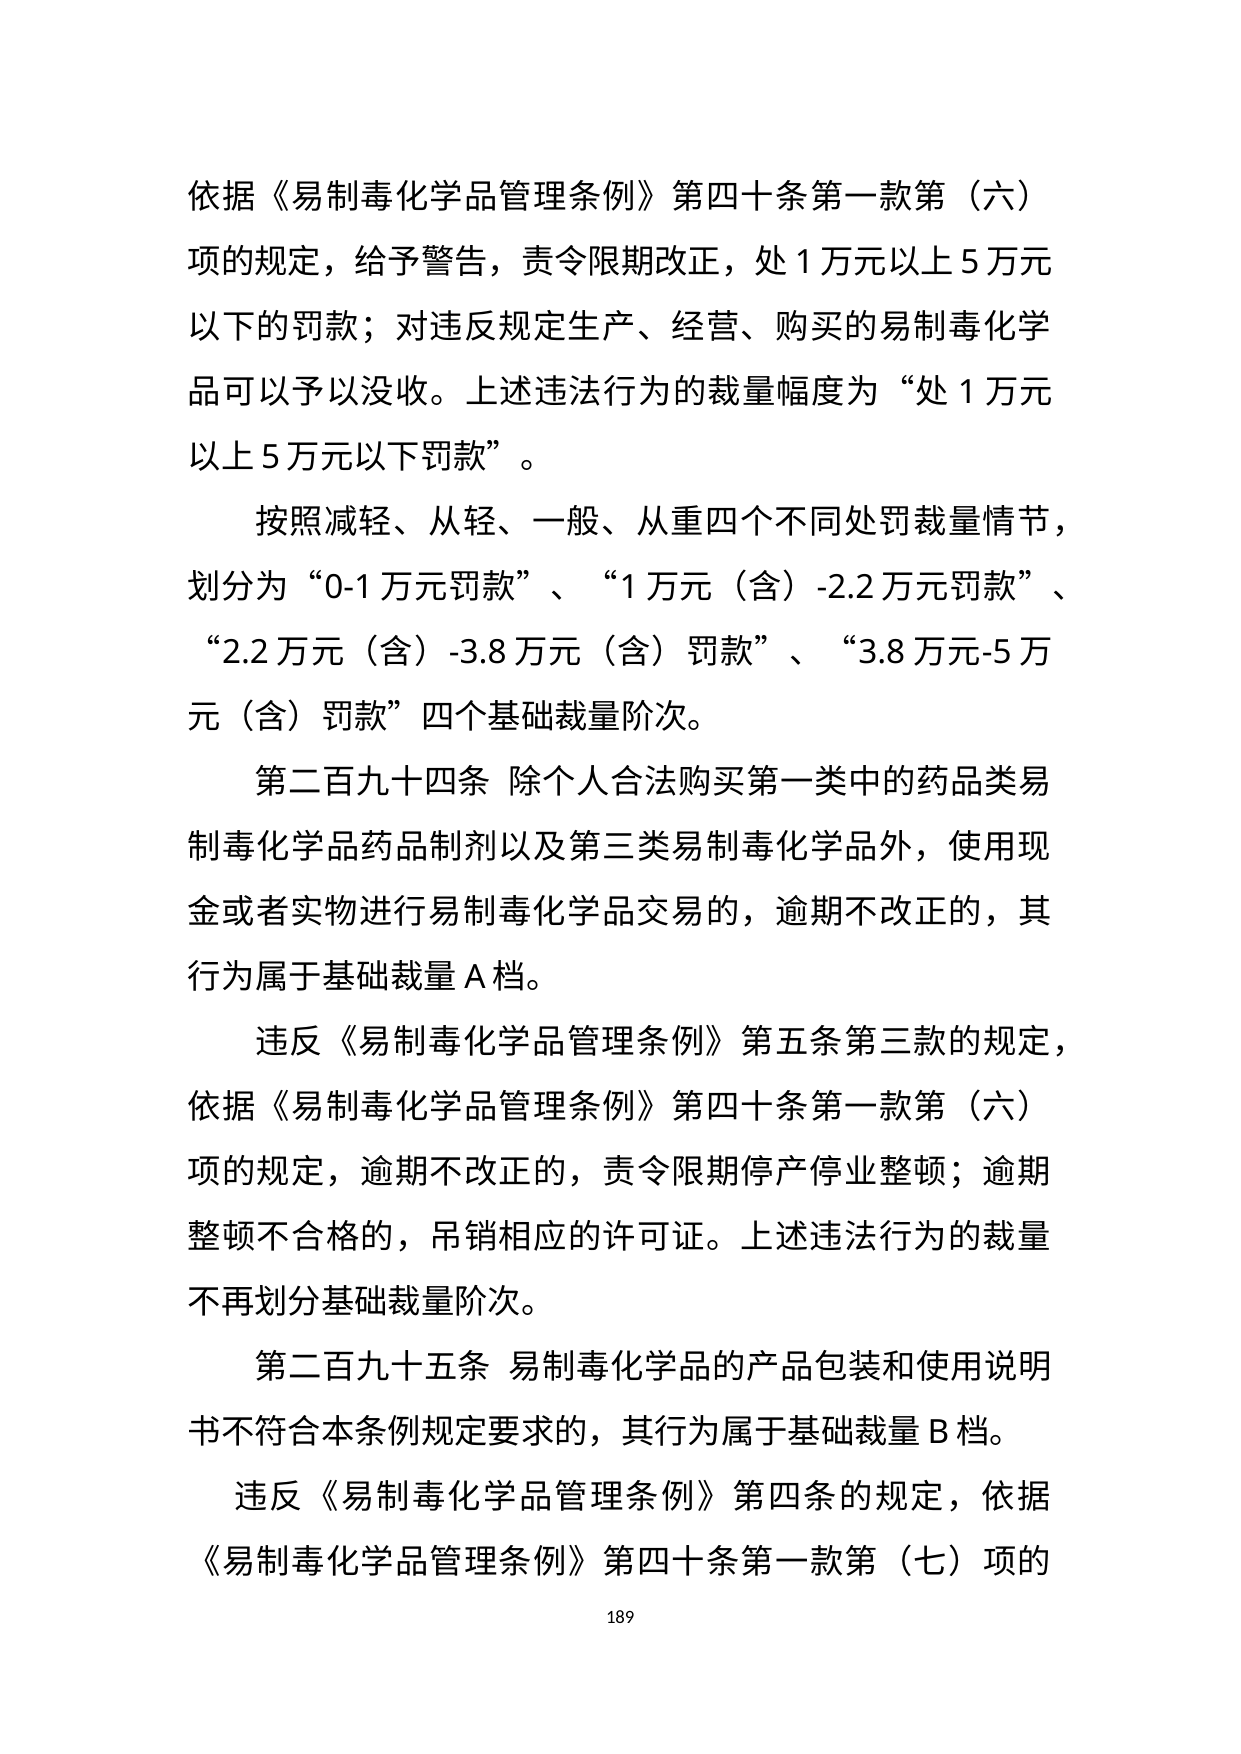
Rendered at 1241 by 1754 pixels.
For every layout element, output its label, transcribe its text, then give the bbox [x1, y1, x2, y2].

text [187, 1462, 1053, 1592]
text 按照减轻、从轻、一般、从重四个不同处罚裁量情节，划分为“0-1万元罚款”、“1万元（含）-2.2万元罚款”、“2.2万元（含）-3.8万元（含）罚款”、“3.8万元-5万元（含）罚款”四个基础裁量阶次。 [187, 487, 1053, 747]
text 第二百九十五条 易制毒化学品的产品包装和使用说明书不符合本条例规定要求的，其行为属于基础裁量B档。 [187, 1332, 1053, 1462]
text 违反《易制毒化学品管理条例》第五条第三款的规定，依据《易制毒化学品管理条例》第四十条第一款第（六）项的规定，逾期不改正的，责令限期停产停业整顿；逾期整顿不合格的，吊销相应的许可证。上述违法行为的裁量不再划分基础裁量阶次。 [187, 1007, 1053, 1332]
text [187, 162, 1053, 487]
text 第二百九十四条 除个人合法购买第一类中的药品类易制毒化学品药品制剂以及第三类易制毒化学品外，使用现金或者实物进行易制毒化学品交易的，逾期不改正的，其行为属于基础裁量A档。 [187, 747, 1053, 1007]
